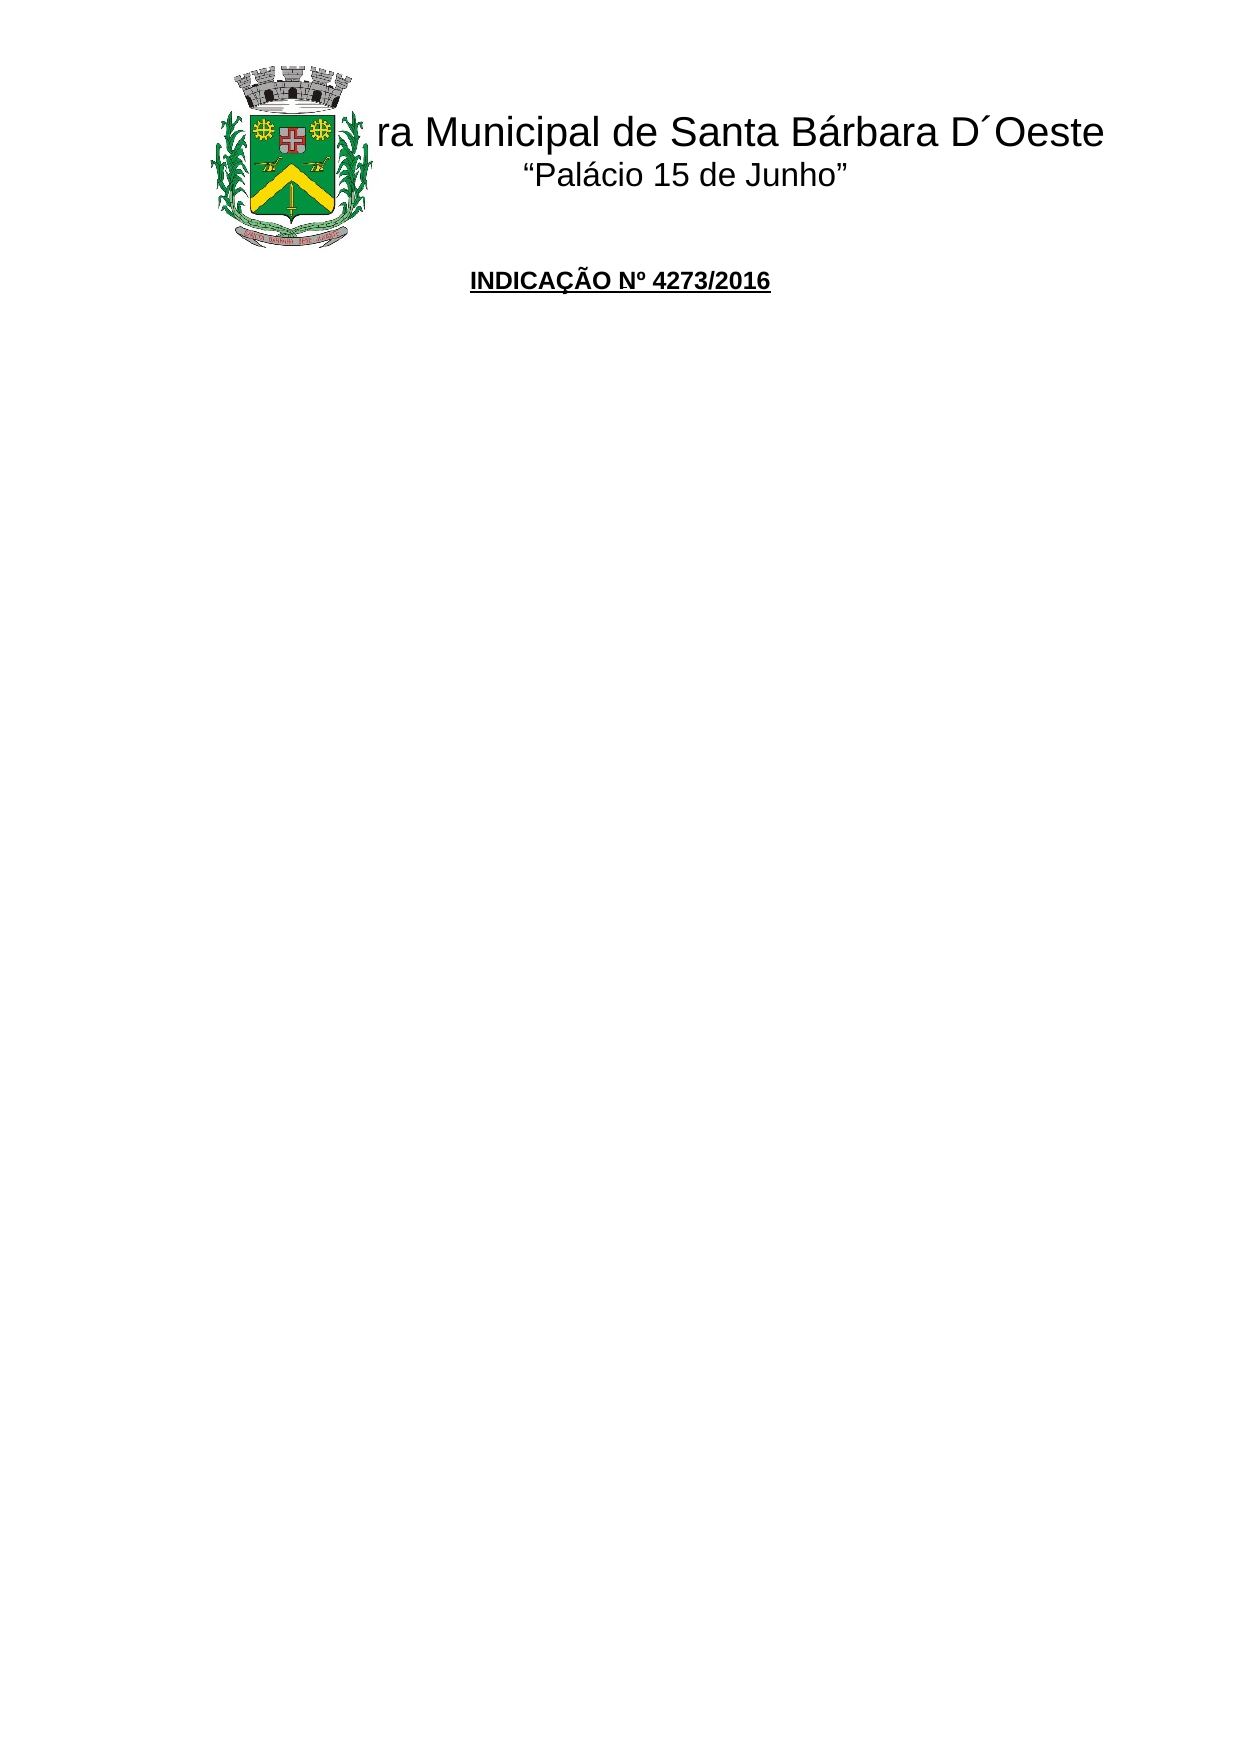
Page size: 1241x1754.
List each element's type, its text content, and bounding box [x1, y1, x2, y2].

title INDICAÇÃO Nº 4273/2016 [177, 266, 1063, 294]
picture [210, 66, 380, 255]
